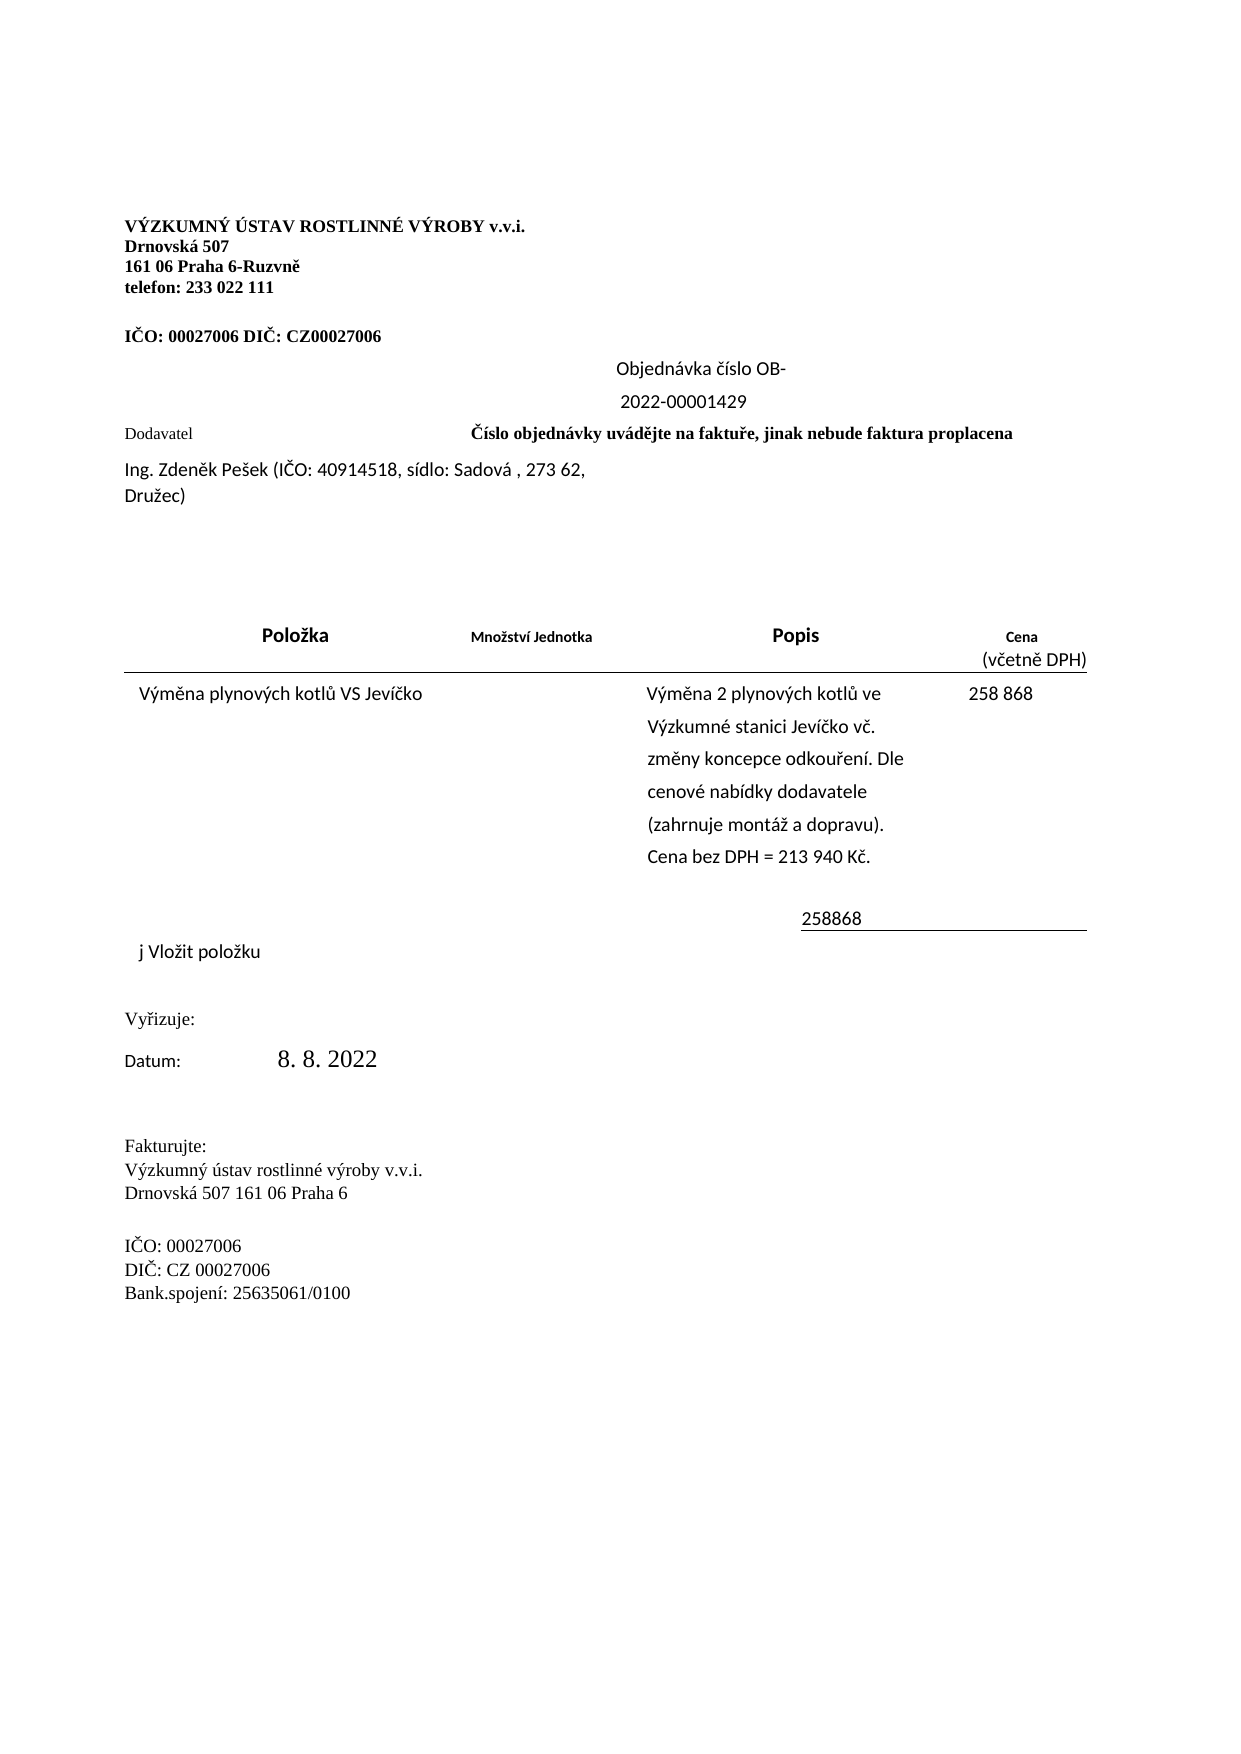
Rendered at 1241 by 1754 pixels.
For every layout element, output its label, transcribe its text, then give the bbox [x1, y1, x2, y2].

text j Vložit položku [124, 939, 1087, 964]
text (včetně DPH) [124, 648, 1087, 672]
text VÝZKUMNÝ ÚSTAV ROSTLINNÉ VÝROBY v.v.i. [124, 216, 1087, 236]
text Výzkumný ústav rostlinné výroby v.v.i. Drnovská 507 161 06 Praha 6 [124, 1158, 429, 1204]
text Datum: 8. 8. 2022 [124, 1044, 1087, 1072]
text Drnovská 507 [124, 236, 1087, 256]
text IČO: 00027006 [124, 1235, 1087, 1257]
text Cena bez DPH = 213 940 Kč. [647, 844, 1087, 868]
text Vyřizuje: [124, 1007, 1087, 1029]
text Ing. Zdeněk Pešek (IČO: 40914518, sídlo: Sadová , 273 62, Družec) [124, 458, 620, 508]
text Výzkumné stanici Jevíčko vč. změny koncepce odkouření. Dle cenové nabídky dodavatele (zahrnuje montáž a dopravu). [647, 714, 922, 836]
text Výměna plynových kotlů VS Jevíčko Výměna 2 plynových kotlů ve 258 868 [124, 681, 1087, 705]
text 258868 [801, 906, 1087, 930]
text Položka Množství Jednotka Popis Cena [262, 622, 1087, 648]
text Dodavatel Číslo objednávky uvádějte na faktuře, jinak nebude faktura proplacena [124, 423, 1087, 443]
text Bank.spojení: 25635061/0100 [124, 1282, 1087, 1304]
text Objednávka číslo OB-2022-00001429 [616, 356, 791, 413]
text Fakturujte: [124, 1135, 1087, 1156]
text IČO: 00027006 DIČ: CZ00027006 [124, 326, 552, 346]
text DIČ: CZ 00027006 [124, 1259, 1087, 1280]
text 161 06 Praha 6-Ruzvně [124, 256, 1087, 277]
text telefon: 233 022 111 [124, 277, 1087, 297]
